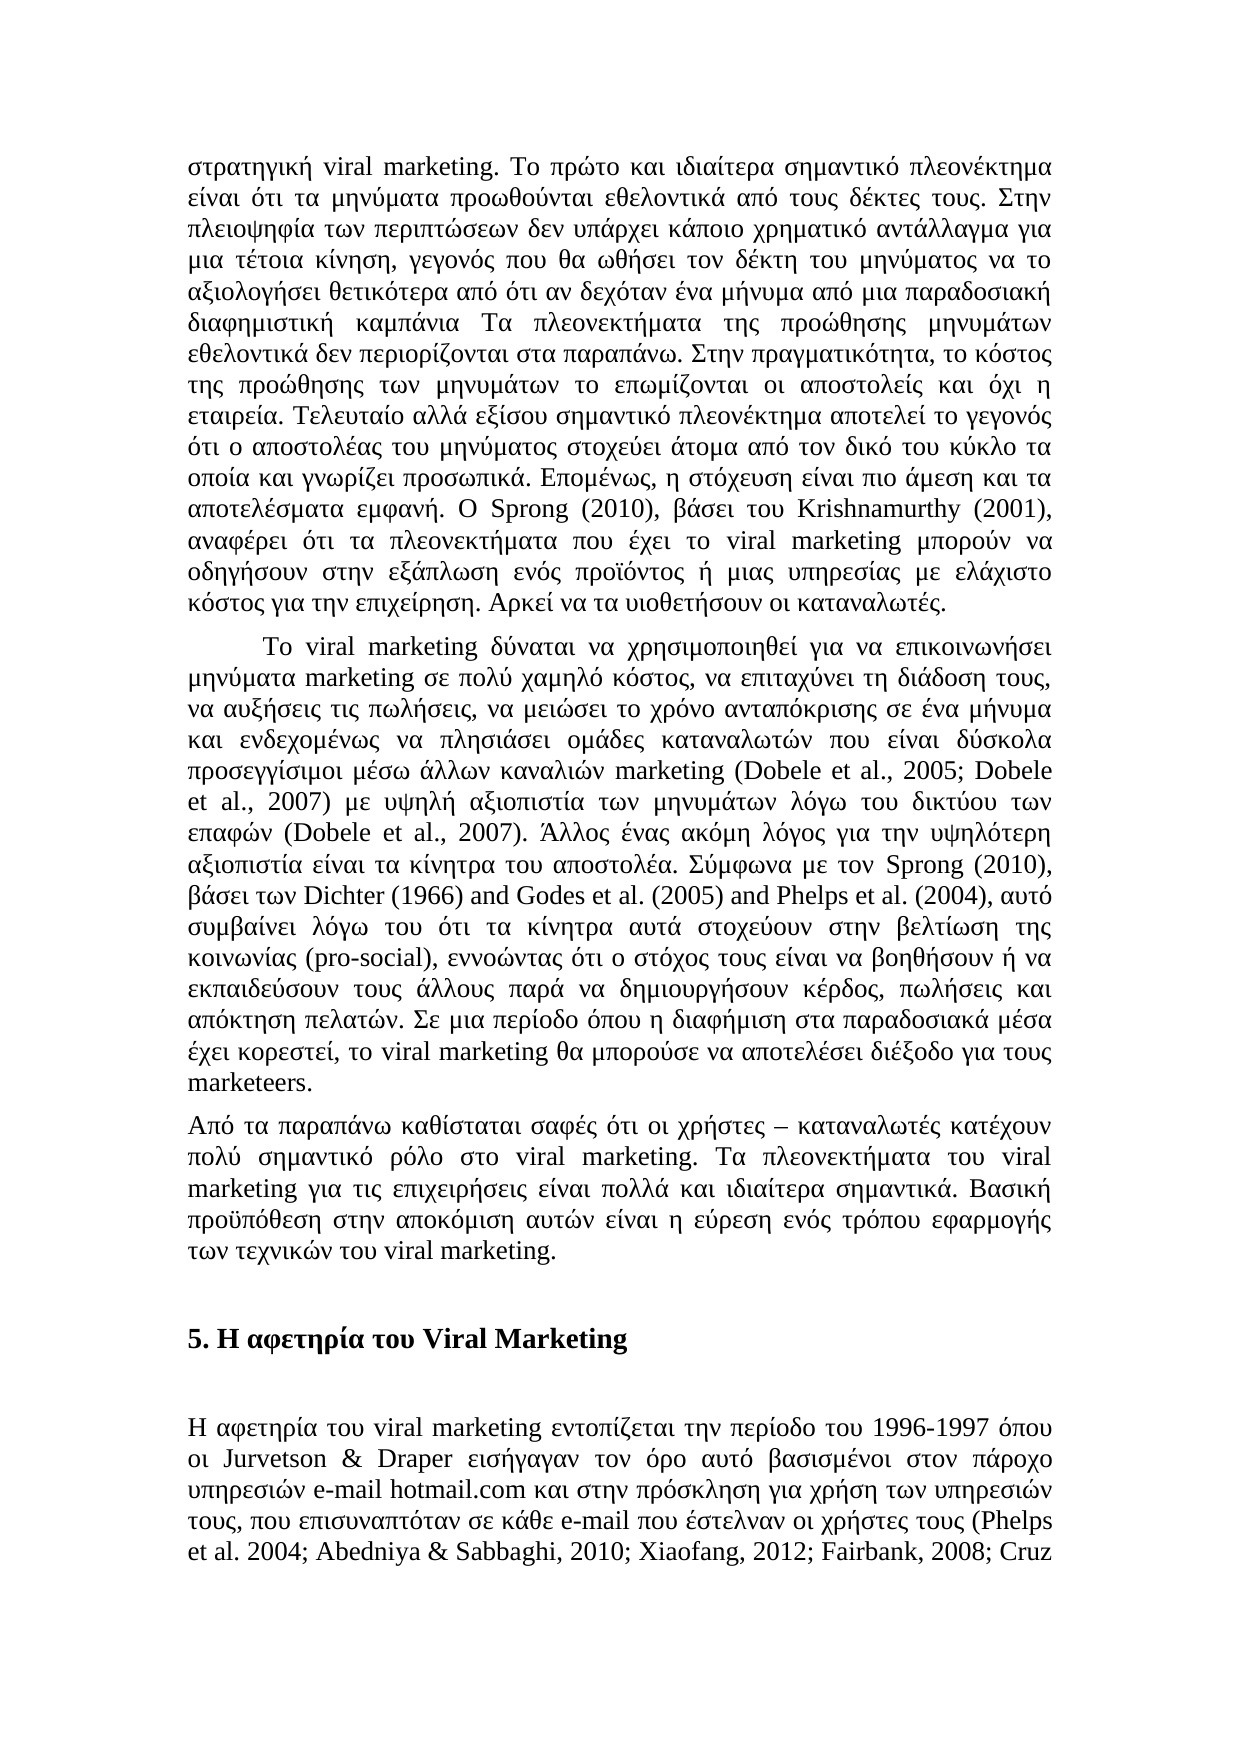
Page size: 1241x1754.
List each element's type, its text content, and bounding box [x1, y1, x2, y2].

text Από τα παραπάνω καθίσταται σαφές ότι οι χρήστες – καταναλωτές κατέχουν πολύ σημαντικό ρόλο στο viral marketing. Τα πλεονεκτήματα του viral marketing για τις επιχειρήσεις είναι πολλά και ιδιαίτερα σημαντικά. Βασική προϋπόθεση στην αποκόμιση αυτών είναι η εύρεση ενός τρόπου εφαρμογής των τεχνικών του viral marketing. [187, 1109, 1053, 1265]
subtitle 5. Η αφετηρία του Viral Marketing [187, 1321, 1053, 1355]
text Το viral marketing δύναται να χρησιμοποιηθεί για να επικοινωνήσει μηνύματα marketing σε πολύ χαμηλό κόστος, να επιταχύνει τη διάδοση τους, να αυξήσεις τις πωλήσεις, να μειώσει το χρόνο ανταπόκρισης σε ένα μήνυμα και ενδεχομένως να πλησιάσει ομάδες καταναλωτών που είναι δύσκολα προσεγγίσιμοι μέσω άλλων καναλιών marketing (Dobele et al., 2005; Dobele et al., 2007) με υψηλή αξιοπιστία των μηνυμάτων λόγω του δικτύου των επαφών (Dobele et al., 2007). Άλλος ένας ακόμη λόγος για την υψηλότερη αξιοπιστία είναι τα κίνητρα του αποστολέα. Σύμφωνα με τον Sprong (2010), βάσει των Dichter (1966) and Godes et al. (2005) and Phelps et al. (2004), αυτό συμβαίνει λόγω του ότι τα κίνητρα αυτά στοχεύουν στην βελτίωση της κοινωνίας (pro-social), εννοώντας ότι ο στόχος τους είναι να βοηθήσουν ή να εκπαιδεύσουν τους άλλους παρά να δημιουργήσουν κέρδος, πωλήσεις και απόκτηση πελατών. Σε μια περίοδο όπου η διαφήμιση στα παραδοσιακά μέσα έχει κορεστεί, το viral marketing θα μπορούσε να αποτελέσει διέξοδο για τους marketeers. [187, 630, 1053, 1097]
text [187, 1411, 1053, 1567]
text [187, 150, 1053, 617]
